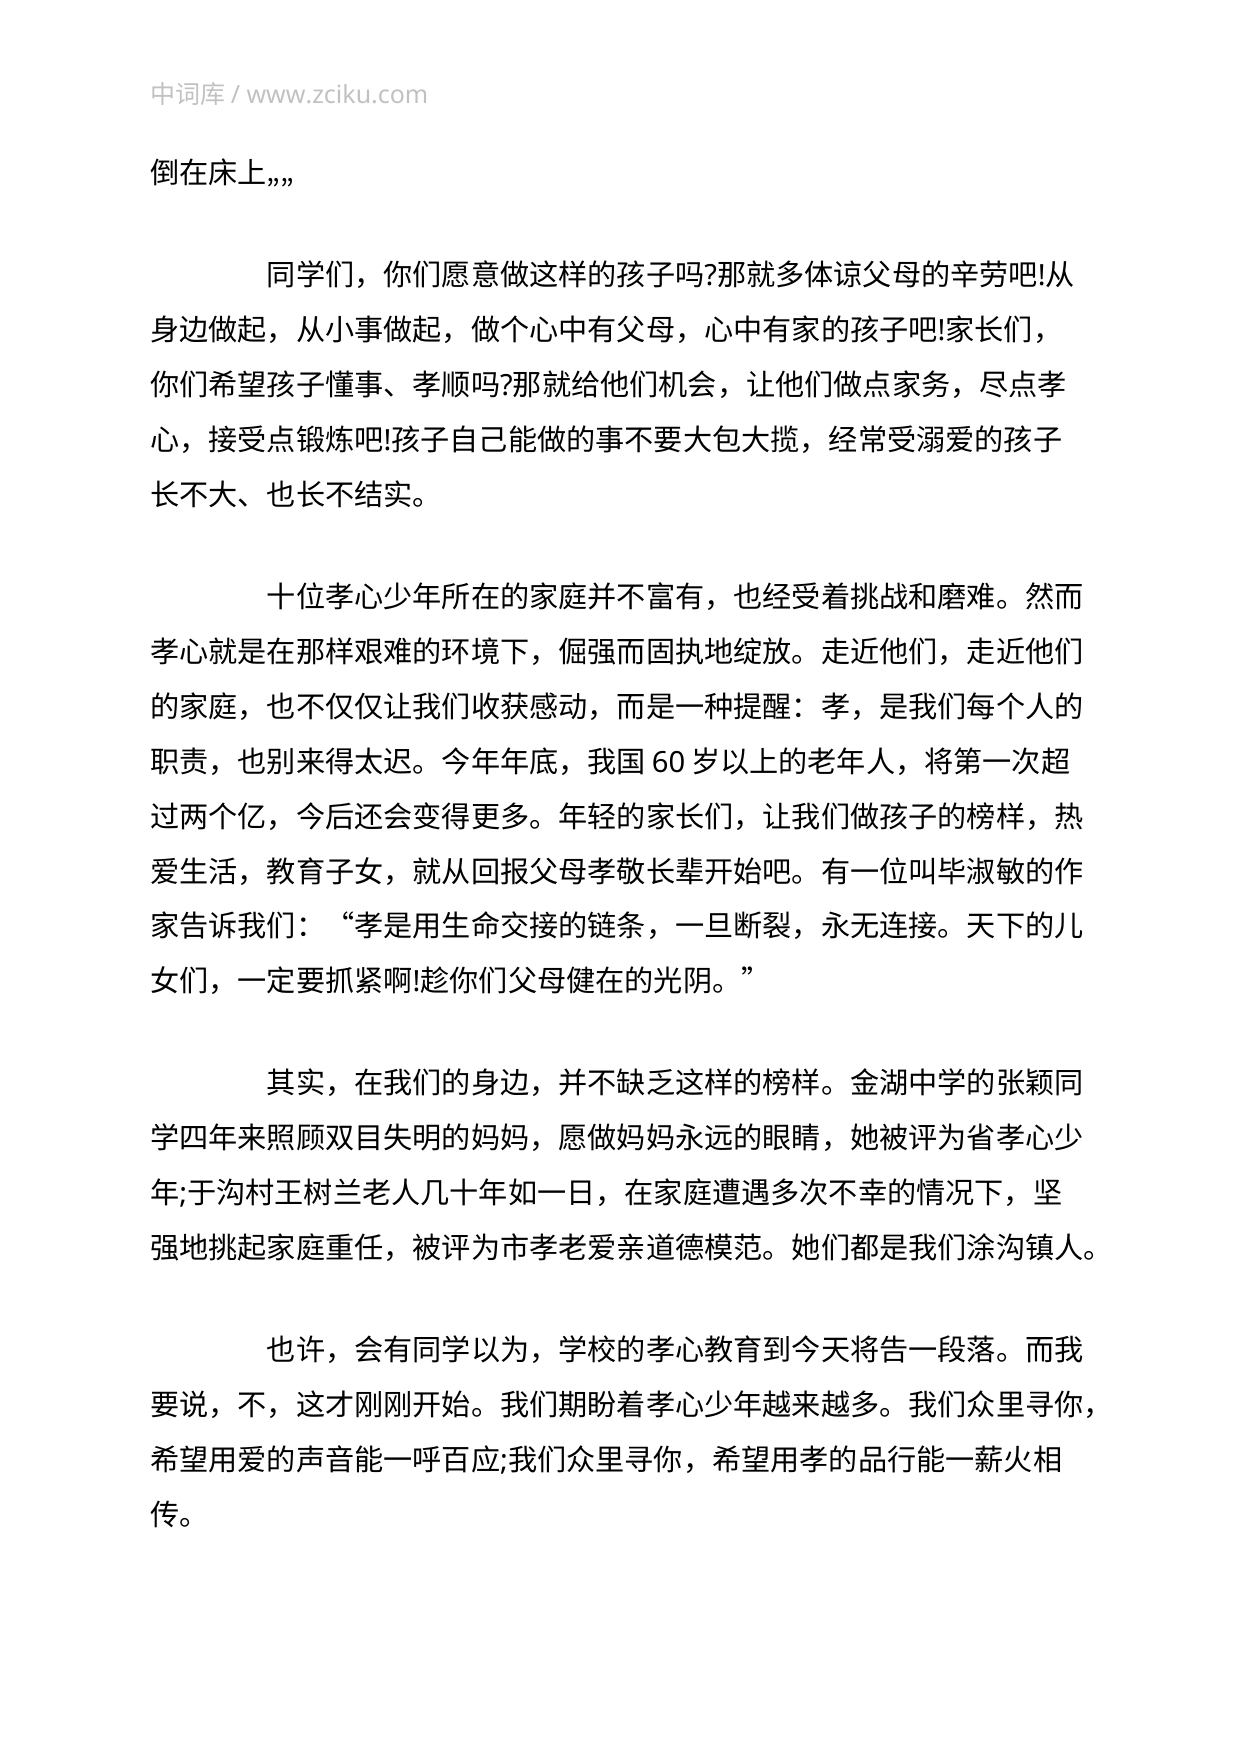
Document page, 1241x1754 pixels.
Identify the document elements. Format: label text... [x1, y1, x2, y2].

text 也许，会有同学以为，学校的孝心教育到今天将告一段落。而我要说，不，这才刚刚开始。我们期盼着孝心少年越来越多。我们众里寻你，希望用爱的声音能一呼百应;我们众里寻你，希望用孝的品行能一薪火相传。 [150, 1326, 1090, 1533]
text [150, 150, 1090, 192]
text 同学们，你们愿意做这样的孩子吗?那就多体谅父母的辛劳吧!从身边做起，从小事做起，做个心中有父母，心中有家的孩子吧!家长们，你们希望孩子懂事、孝顺吗?那就给他们机会，让他们做点家务，尽点孝心，接受点锻炼吧!孩子自己能做的事不要大包大揽，经常受溺爱的孩子长不大、也长不结实。 [150, 252, 1090, 514]
text 十位孝心少年所在的家庭并不富有，也经受着挑战和磨难。然而孝心就是在那样艰难的环境下，倔强而固执地绽放。走近他们，走近他们的家庭，也不仅仅让我们收获感动，而是一种提醒：孝，是我们每个人的职责，也别来得太迟。今年年底，我国60岁以上的老年人，将第一次超过两个亿，今后还会变得更多。年轻的家长们，让我们做孩子的榜样，热爱生活，教育子女，就从回报父母孝敬长辈开始吧。有一位叫毕淑敏的作家告诉我们：“孝是用生命交接的链条，一旦断裂，永无连接。天下的儿女们，一定要抓紧啊!趁你们父母健在的光阴。” [150, 573, 1090, 1000]
text 其实，在我们的身边，并不缺乏这样的榜样。金湖中学的张颖同学四年来照顾双目失明的妈妈，愿做妈妈永远的眼睛，她被评为省孝心少年;于沟村王树兰老人几十年如一日，在家庭遭遇多次不幸的情况下，坚强地挑起家庭重任，被评为市孝老爱亲道德模范。她们都是我们涂沟镇人。 [150, 1060, 1090, 1267]
